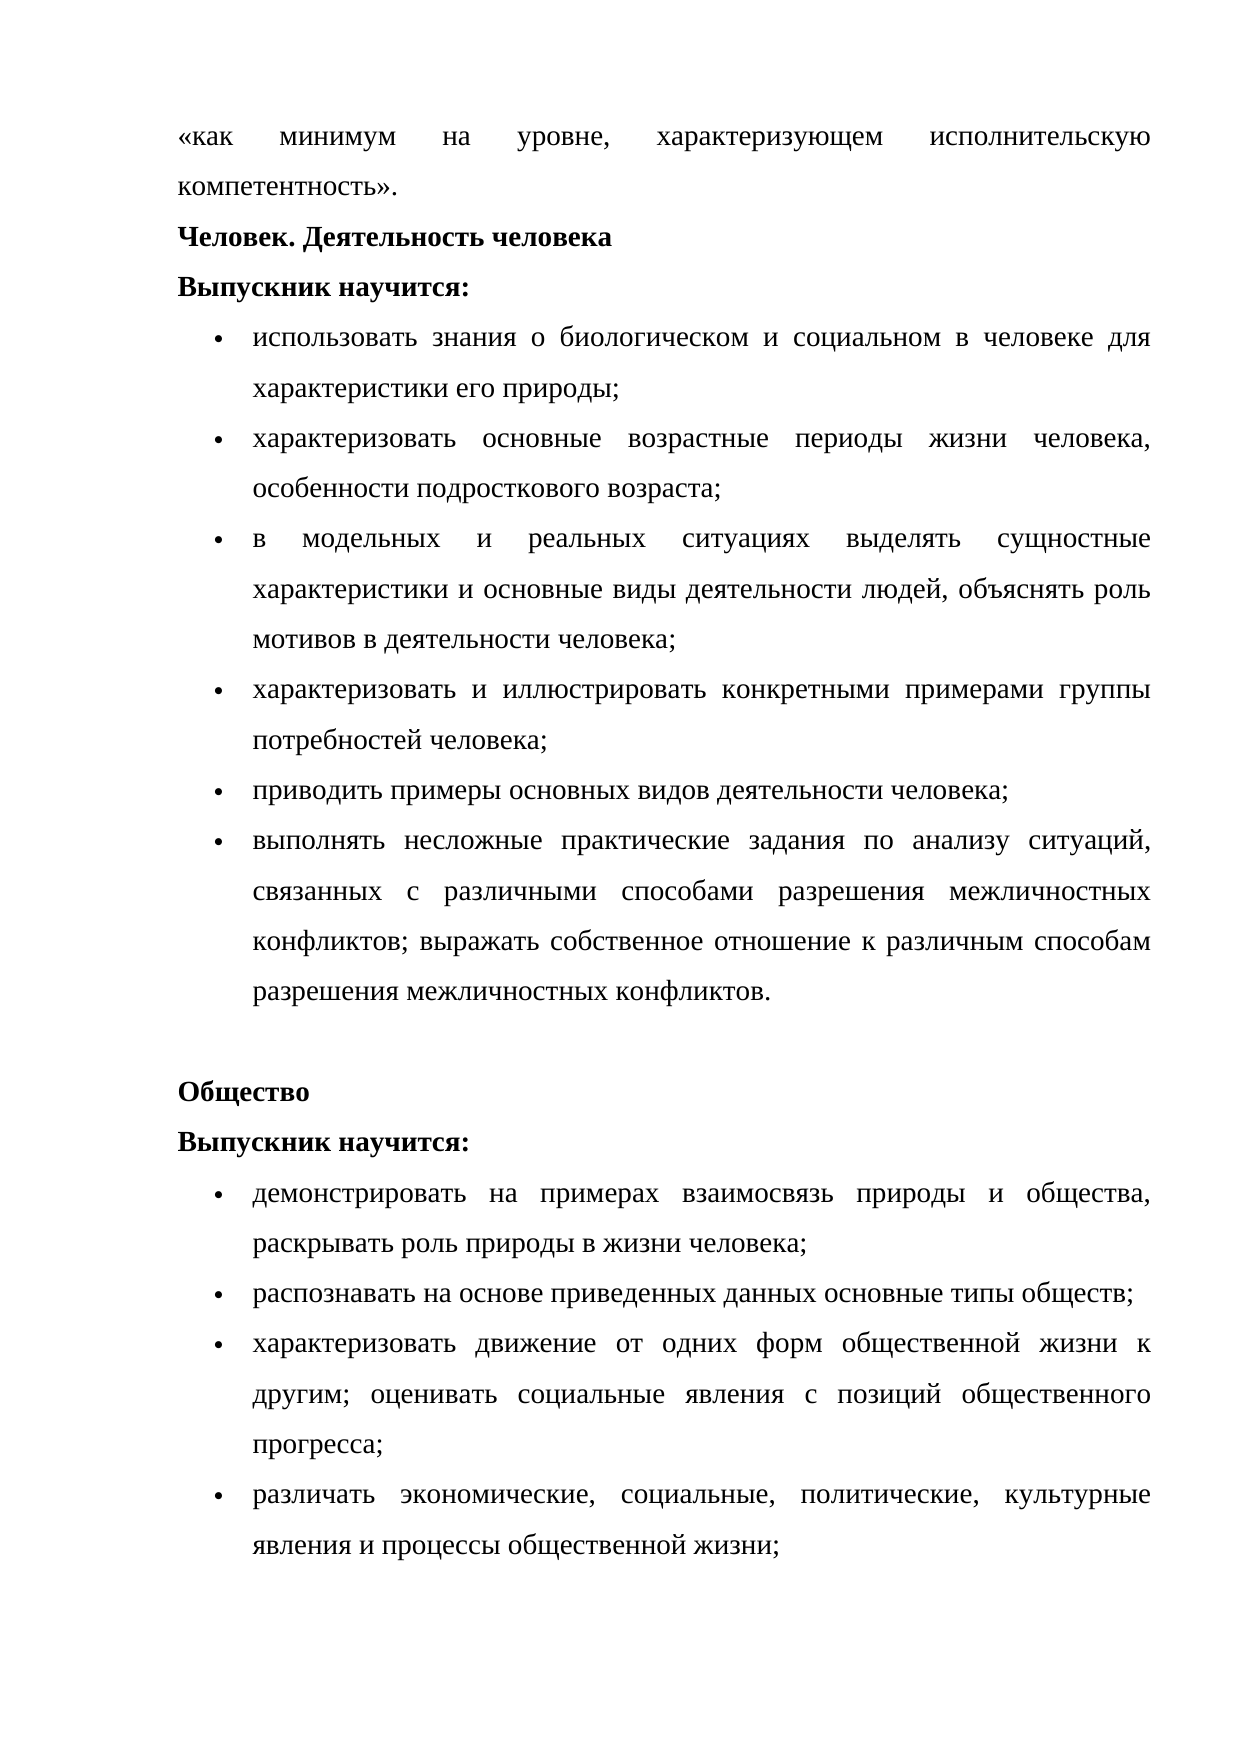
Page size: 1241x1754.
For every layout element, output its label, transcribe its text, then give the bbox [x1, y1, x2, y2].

list выполнять несложные практические задания по анализу ситуаций, связанных с различными способами разрешения межличностных конфликтов; выражать собственное отношение к различным способам разрешения межличностных конфликтов. [215, 822, 1152, 1007]
list приводить примеры основных видов деятельности человека; [215, 772, 1152, 806]
text Выпускник научится: [177, 269, 1152, 303]
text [177, 118, 1152, 202]
text Выпускник научится: [177, 1124, 1152, 1158]
list распознавать на основе приведенных данных основные типы обществ; [215, 1275, 1152, 1309]
list демонстрировать на примерах взаимосвязь природы и общества, раскрывать роль природы в жизни человека; [215, 1175, 1152, 1258]
list использовать знания о биологическом и социальном в человеке для характеристики его природы; [215, 319, 1152, 403]
list характеризовать движение от одних форм общественной жизни к другим; оценивать социальные явления с позиций общественного прогресса; [215, 1326, 1152, 1460]
list в модельных и реальных ситуациях выделять сущностные характеристики и основные виды деятельности людей, объяснять роль мотивов в деятельности человека; [215, 521, 1152, 655]
list характеризовать основные возрастные периоды жизни человека, особенности подросткового возраста; [215, 420, 1152, 504]
text Человек. Деятельность человека [177, 219, 1152, 252]
list характеризовать и иллюстрировать конкретными примерами группы потребностей человека; [215, 672, 1152, 755]
text Общество [177, 1074, 1152, 1108]
list различать экономические, социальные, политические, культурные явления и процессы общественной жизни; [215, 1477, 1152, 1560]
